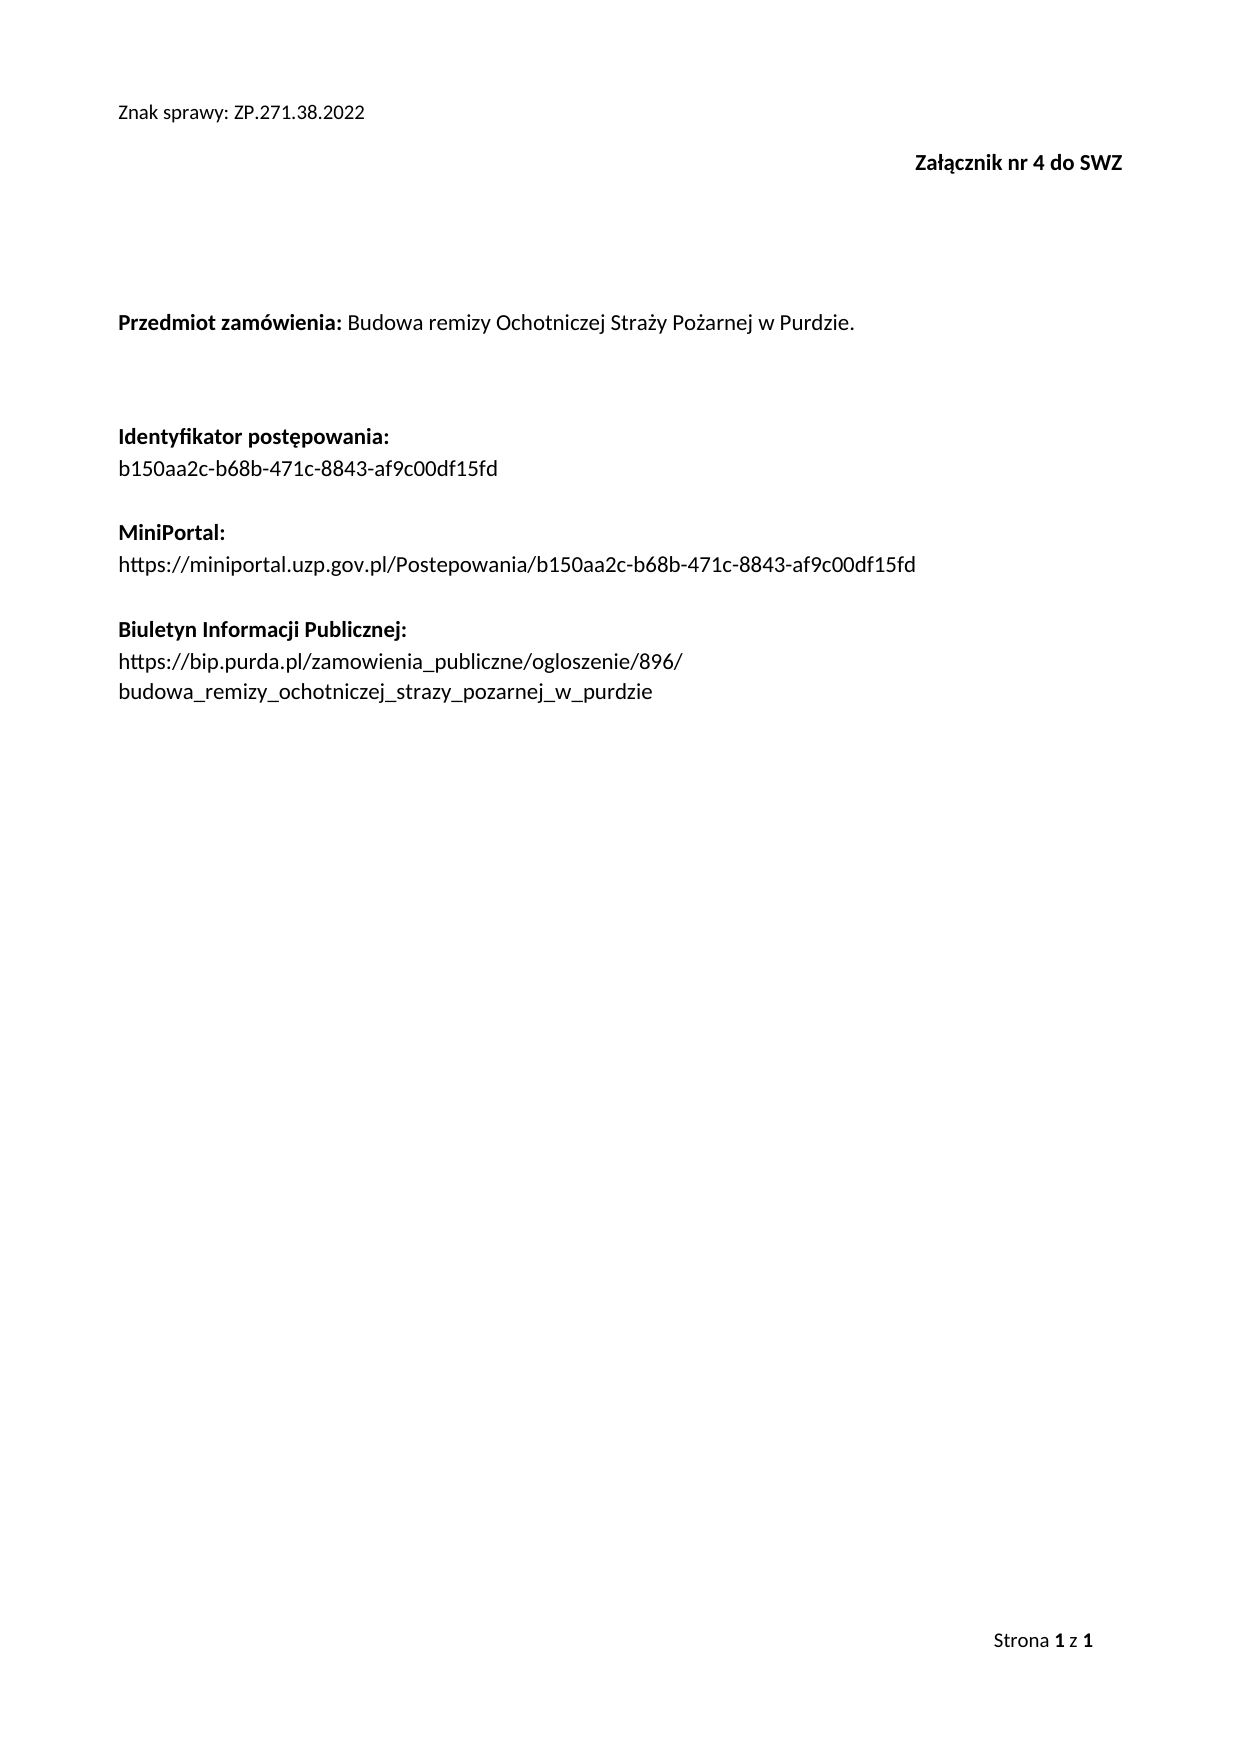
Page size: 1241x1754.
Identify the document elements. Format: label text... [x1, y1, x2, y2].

text b150aa2c-b68b-471c-8843-af9c00df15fd [118, 454, 1122, 482]
text MiniPortal: [118, 518, 1122, 546]
text https://bip.purda.pl/zamowienia_publiczne/ogloszenie/896/budowa_remizy_ochotniczej_strazy_pozarnej_w_purdzie [118, 647, 1122, 705]
text Załącznik nr 4 do SWZ [118, 148, 1122, 176]
text Identyfikator postępowania: [118, 422, 1122, 450]
text Biuletyn Informacji Publicznej: [118, 615, 1122, 643]
text Przedmiot zamówienia: Budowa remizy Ochotniczej Straży Pożarnej w Purdzie. [118, 308, 1122, 337]
text https://miniportal.uzp.gov.pl/Postepowania/b150aa2c-b68b-471c-8843-af9c00df15fd [118, 551, 1122, 578]
